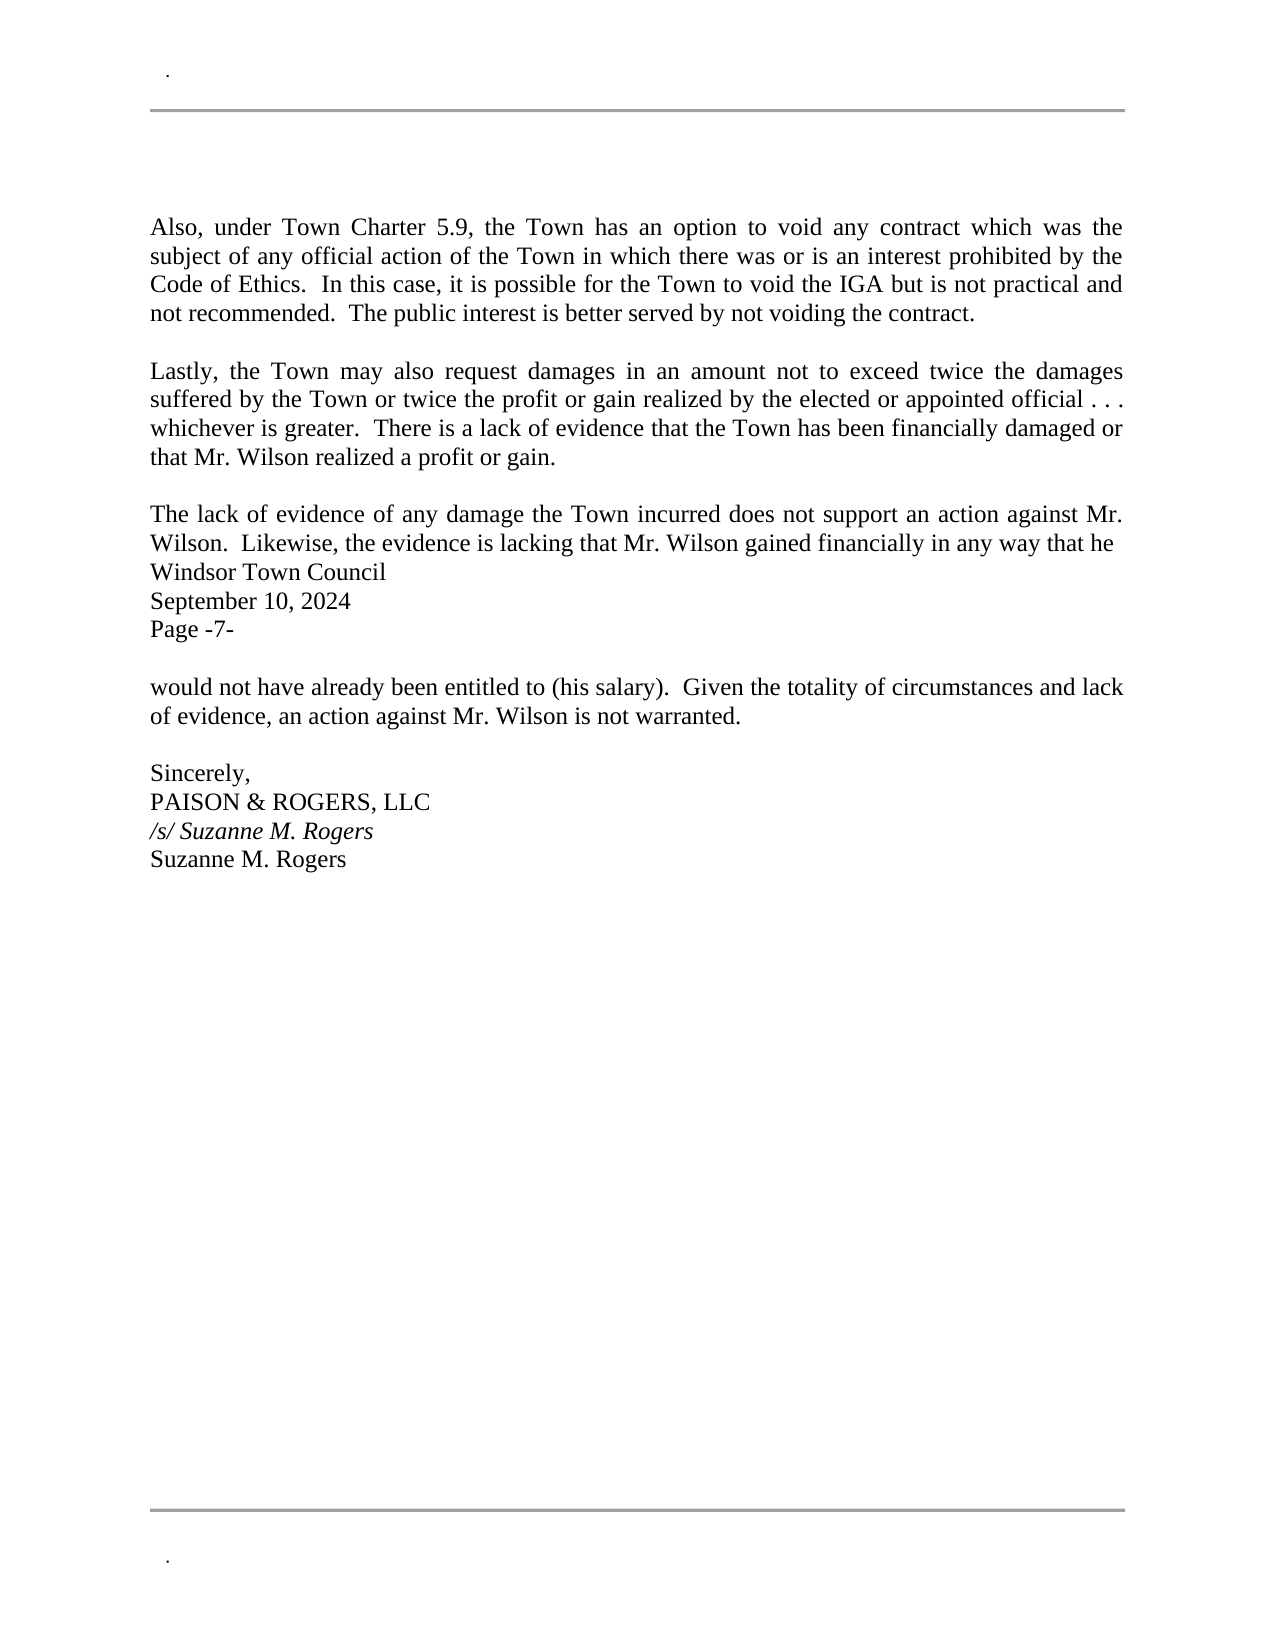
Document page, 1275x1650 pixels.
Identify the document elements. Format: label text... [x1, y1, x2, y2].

text Page -7- [150, 614, 1125, 643]
text Lastly, the Town may also request damages in an amount not to exceed twice the damages suffered by the Town or twice the profit or gain realized by the elected or appointed official . . . whichever is greater. There is a lack of evidence that the Town has been financially damaged or that Mr. Wilson realized a profit or gain. [150, 356, 1125, 471]
text Sincerely, [150, 758, 1125, 787]
text The lack of evidence of any damage the Town incurred does not support an action against Mr. Wilson. Likewise, the evidence is lacking that Mr. Wilson gained financially in any way that he [150, 499, 1125, 557]
text Also, under Town Charter 5.9, the Town has an option to void any contract which was the subject of any official action of the Town in which there was or is an interest prohibited by the Code of Ethics. In this case, it is possible for the Town to void the IGA but is not practical and not recommended. The public interest is better served by not voiding the contract. [150, 212, 1125, 327]
text Windsor Town Council [150, 557, 1125, 586]
text would not have already been entitled to (his salary). Given the totality of circumstances and lack of evidence, an action against Mr. Wilson is not warranted. [150, 672, 1125, 729]
text September 10, 2024 [150, 586, 1125, 614]
text /s/ Suzanne M. Rogers [150, 816, 1125, 844]
text PAISON & ROGERS, LLC [150, 787, 1125, 816]
text Suzanne M. Rogers [150, 844, 1125, 873]
